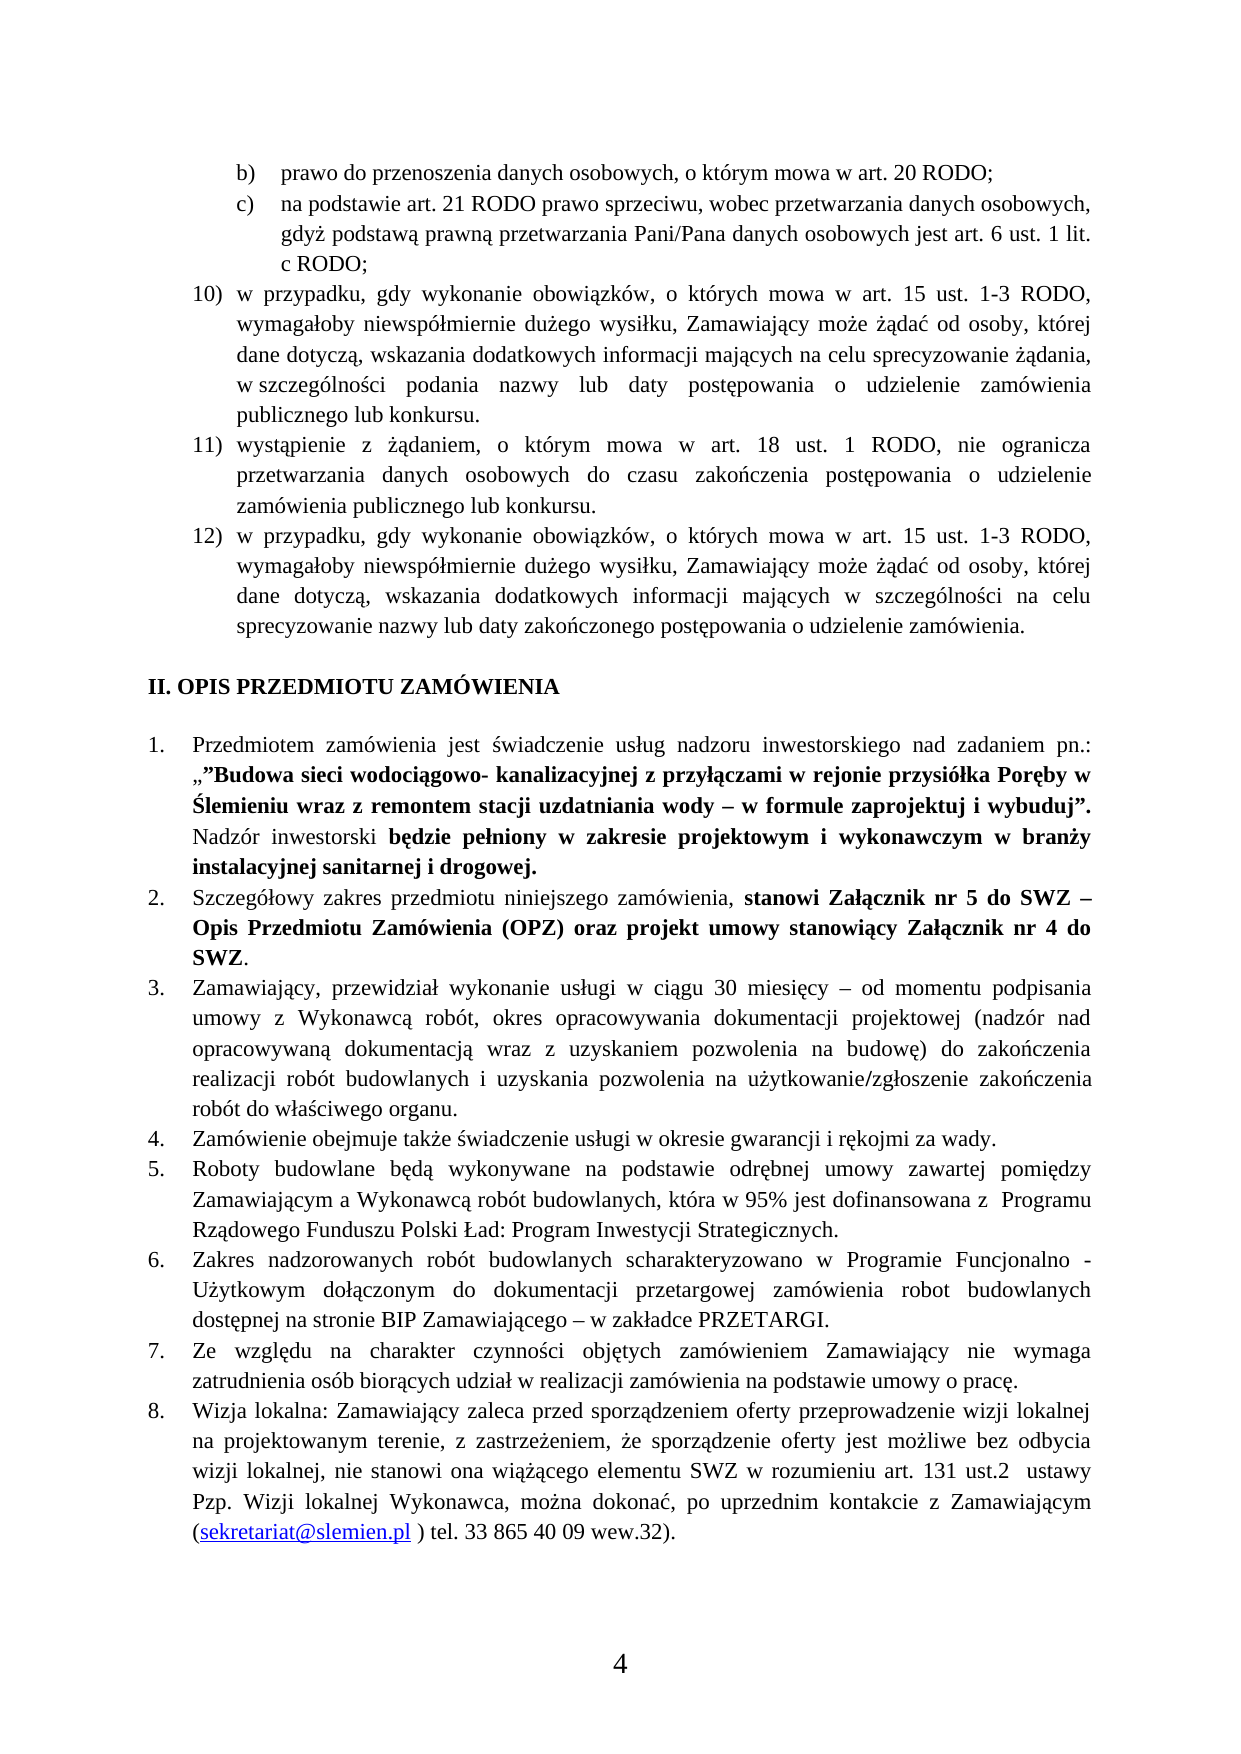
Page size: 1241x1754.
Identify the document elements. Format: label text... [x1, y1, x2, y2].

list Zakres nadzorowanych robót budowlanych scharakteryzowano w Programie Funcjonalno - Użytkowym dołączonym do dokumentacji przetargowej zamówienia robot budowlanych dostępnej na stronie BIP Zamawiającego – w zakładce PRZETARGI. [148, 1246, 1092, 1333]
list Przedmiotem zamówienia jest świadczenie usług nadzoru inwestorskiego nad zadaniem pn.: „”Budowa sieci wodociągowo- kanalizacyjnej z przyłączami w rejonie przysiółka Poręby w Ślemieniu wraz z remontem stacji uzdatniania wody – w formule zaprojektuj i wybuduj”. Nadzór inwestorski będzie pełniony w zakresie projektowym i wykonawczym w branży instalacyjnej sanitarnej i drogowej. [148, 731, 1092, 880]
list na podstawie art. 21 RODO prawo sprzeciwu, wobec przetwarzania danych osobowych, gdyż podstawą prawną przetwarzania Pani/Pana danych osobowych jest art. 6 ust. 1 lit. c RODO; [236, 190, 1092, 276]
list Ze względu na charakter czynności objętych zamówieniem Zamawiający nie wymaga zatrudnienia osób biorących udział w realizacji zamówienia na podstawie umowy o pracę. [148, 1337, 1092, 1393]
list Zamówienie obejmuje także świadczenie usługi w okresie gwarancji i rękojmi za wady. [148, 1125, 1092, 1152]
list w przypadku, gdy wykonanie obowiązków, o których mowa w art. 15 ust. 1-3 RODO, wymagałoby niewspółmiernie dużego wysiłku, Zamawiający może żądać od osoby, której dane dotyczą, wskazania dodatkowych informacji mających na celu sprecyzowanie żądania, w szczególności podania nazwy lub daty postępowania o udzielenie zamówienia publicznego lub konkursu. [192, 280, 1092, 427]
list Szczegółowy zakres przedmiotu niniejszego zamówienia, stanowi Załącznik nr 5 do SWZ – Opis Przedmiotu Zamówienia (OPZ) oraz projekt umowy stanowiący Załącznik nr 4 do SWZ. [148, 883, 1092, 970]
list prawo do przenoszenia danych osobowych, o którym mowa w art. 20 RODO; [236, 159, 1092, 186]
subtitle II. OPIS PRZEDMIOTU ZAMÓWIENIA [148, 673, 1092, 699]
list w przypadku, gdy wykonanie obowiązków, o których mowa w art. 15 ust. 1-3 RODO, wymagałoby niewspółmiernie dużego wysiłku, Zamawiający może żądać od osoby, której dane dotyczą, wskazania dodatkowych informacji mających w szczególności na celu sprecyzowanie nazwy lub daty zakończonego postępowania o udzielenie zamówienia. [192, 522, 1092, 639]
list Wizja lokalna: Zamawiający zaleca przed sporządzeniem oferty przeprowadzenie wizji lokalnej na projektowanym terenie, z zastrzeżeniem, że sporządzenie oferty jest możliwe bez odbycia wizji lokalnej, nie stanowi ona wiążącego elementu SWZ w rozumieniu art. 131 ust.2 ustawy Pzp. Wizji lokalnej Wykonawca, można dokonać, po uprzednim kontakcie z Zamawiającym (sekretariat@slemien.pl ) tel. 33 865 40 09 wew.32). [148, 1397, 1092, 1544]
list Zamawiający, przewidział wykonanie usługi w ciągu 30 miesięcy – od momentu podpisania umowy z Wykonawcą robót, okres opracowywania dokumentacji projektowej (nadzór nad opracowywaną dokumentacją wraz z uzyskaniem pozwolenia na budowę) do zakończenia realizacji robót budowlanych i uzyskania pozwolenia na użytkowanie/zgłoszenie zakończenia robót do właściwego organu. [148, 974, 1092, 1121]
list wystąpienie z żądaniem, o którym mowa w art. 18 ust. 1 RODO, nie ogranicza przetwarzania danych osobowych do czasu zakończenia postępowania o udzielenie zamówienia publicznego lub konkursu. [192, 431, 1092, 518]
list Roboty budowlane będą wykonywane na podstawie odrębnej umowy zawartej pomiędzy Zamawiającym a Wykonawcą robót budowlanych, która w 95% jest dofinansowana z Programu Rządowego Funduszu Polski Ład: Program Inwestycji Strategicznych. [148, 1155, 1092, 1242]
